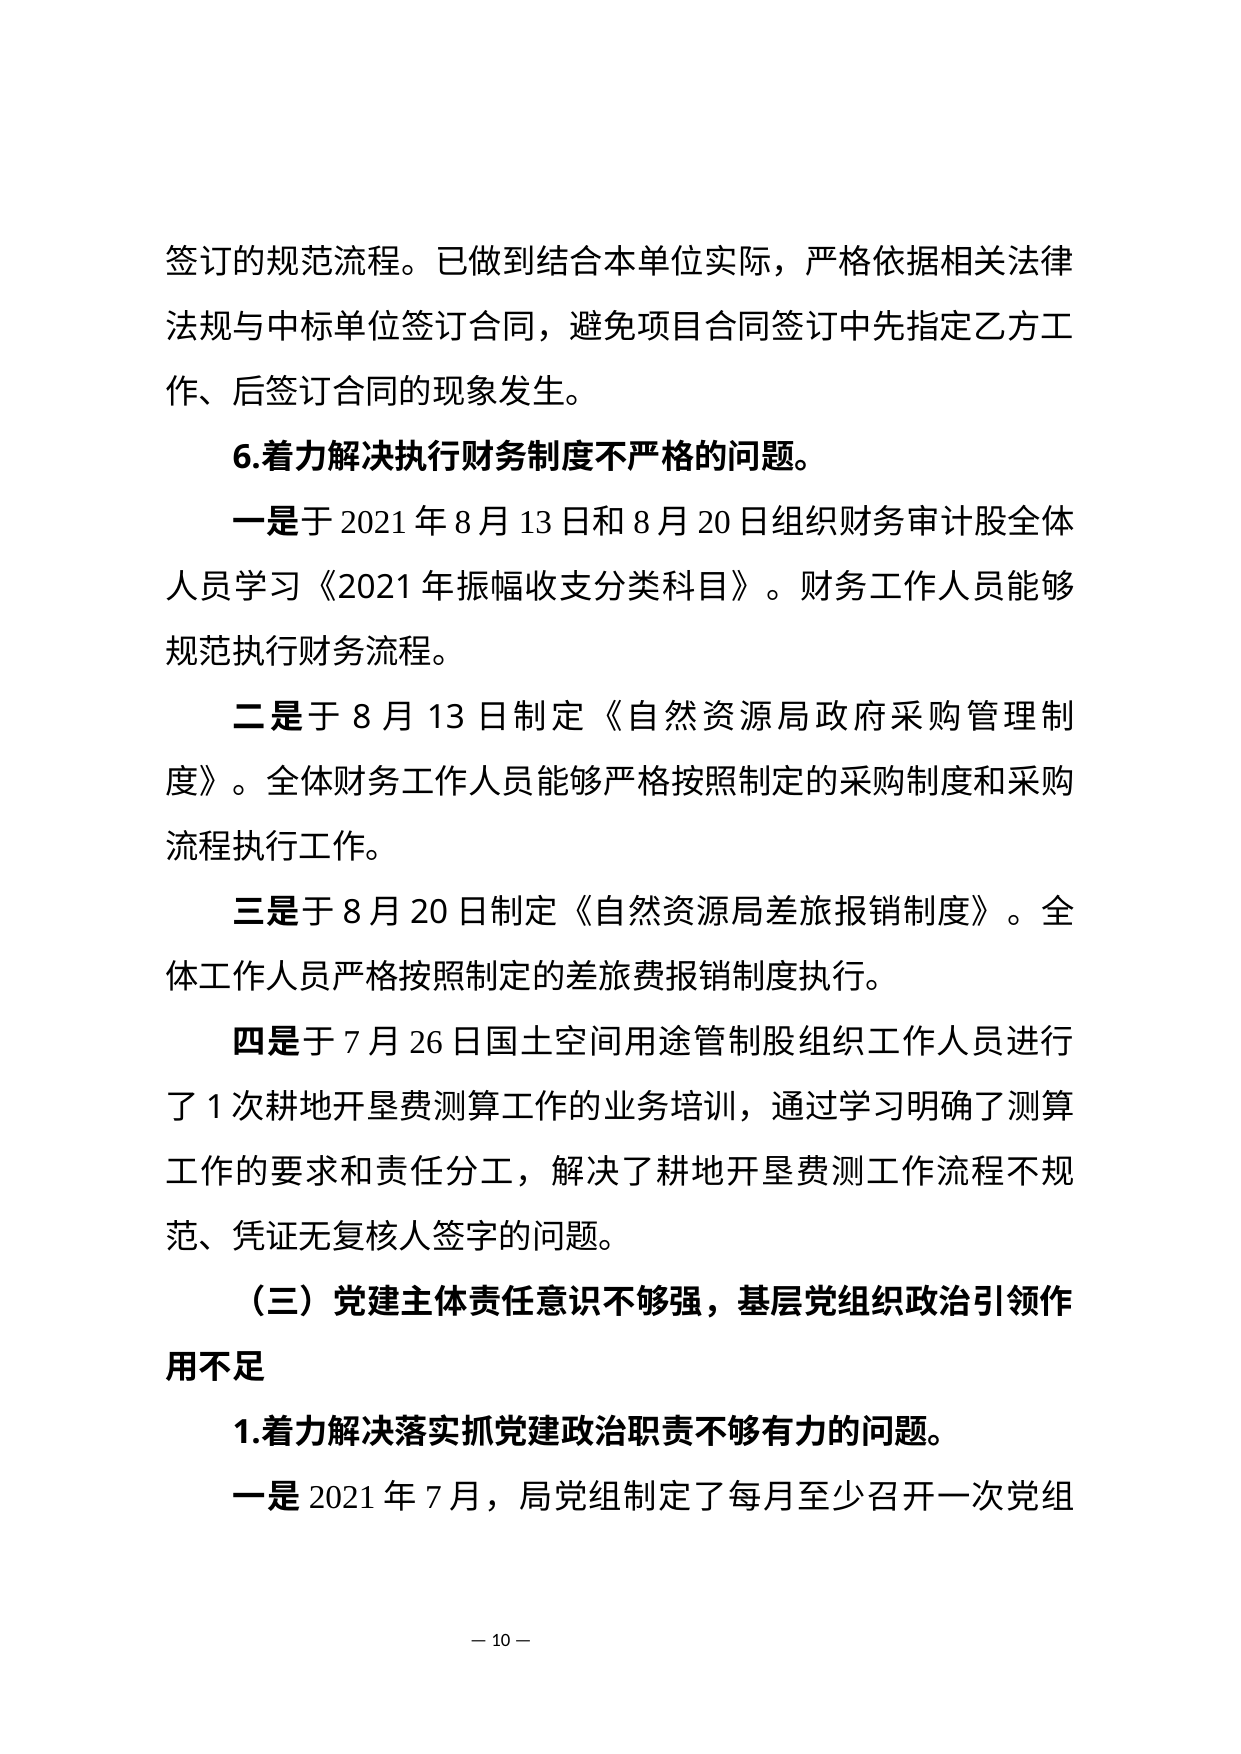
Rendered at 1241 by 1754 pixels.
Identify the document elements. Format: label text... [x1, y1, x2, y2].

text 四是于7月26日国土空间用途管制股组织工作人员进行了1次耕地开垦费测算工作的业务培训，通过学习明确了测算工作的要求和责任分工，解决了耕地开垦费测工作流程不规范、凭证无复核人签字的问题。 [165, 1007, 1075, 1267]
text 三是于8月20日制定《自然资源局差旅报销制度》。全体工作人员严格按照制定的差旅费报销制度执行。 [165, 877, 1075, 1007]
list 6.着力解决执行财务制度不严格的问题。 [165, 422, 1075, 487]
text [165, 227, 1075, 422]
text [165, 1462, 1075, 1527]
text 一是于2021年8月13日和8月20日组织财务审计股全体人员学习《2021年振幅收支分类科目》。财务工作人员能够规范执行财务流程。 [165, 487, 1075, 682]
text 1.着力解决落实抓党建政治职责不够有力的问题。 [165, 1397, 1075, 1462]
text （三）党建主体责任意识不够强，基层党组织政治引领作用不足 [165, 1267, 1075, 1397]
text 二是于8月13日制定《自然资源局政府采购管理制度》。全体财务工作人员能够严格按照制定的采购制度和采购流程执行工作。 [165, 682, 1075, 877]
